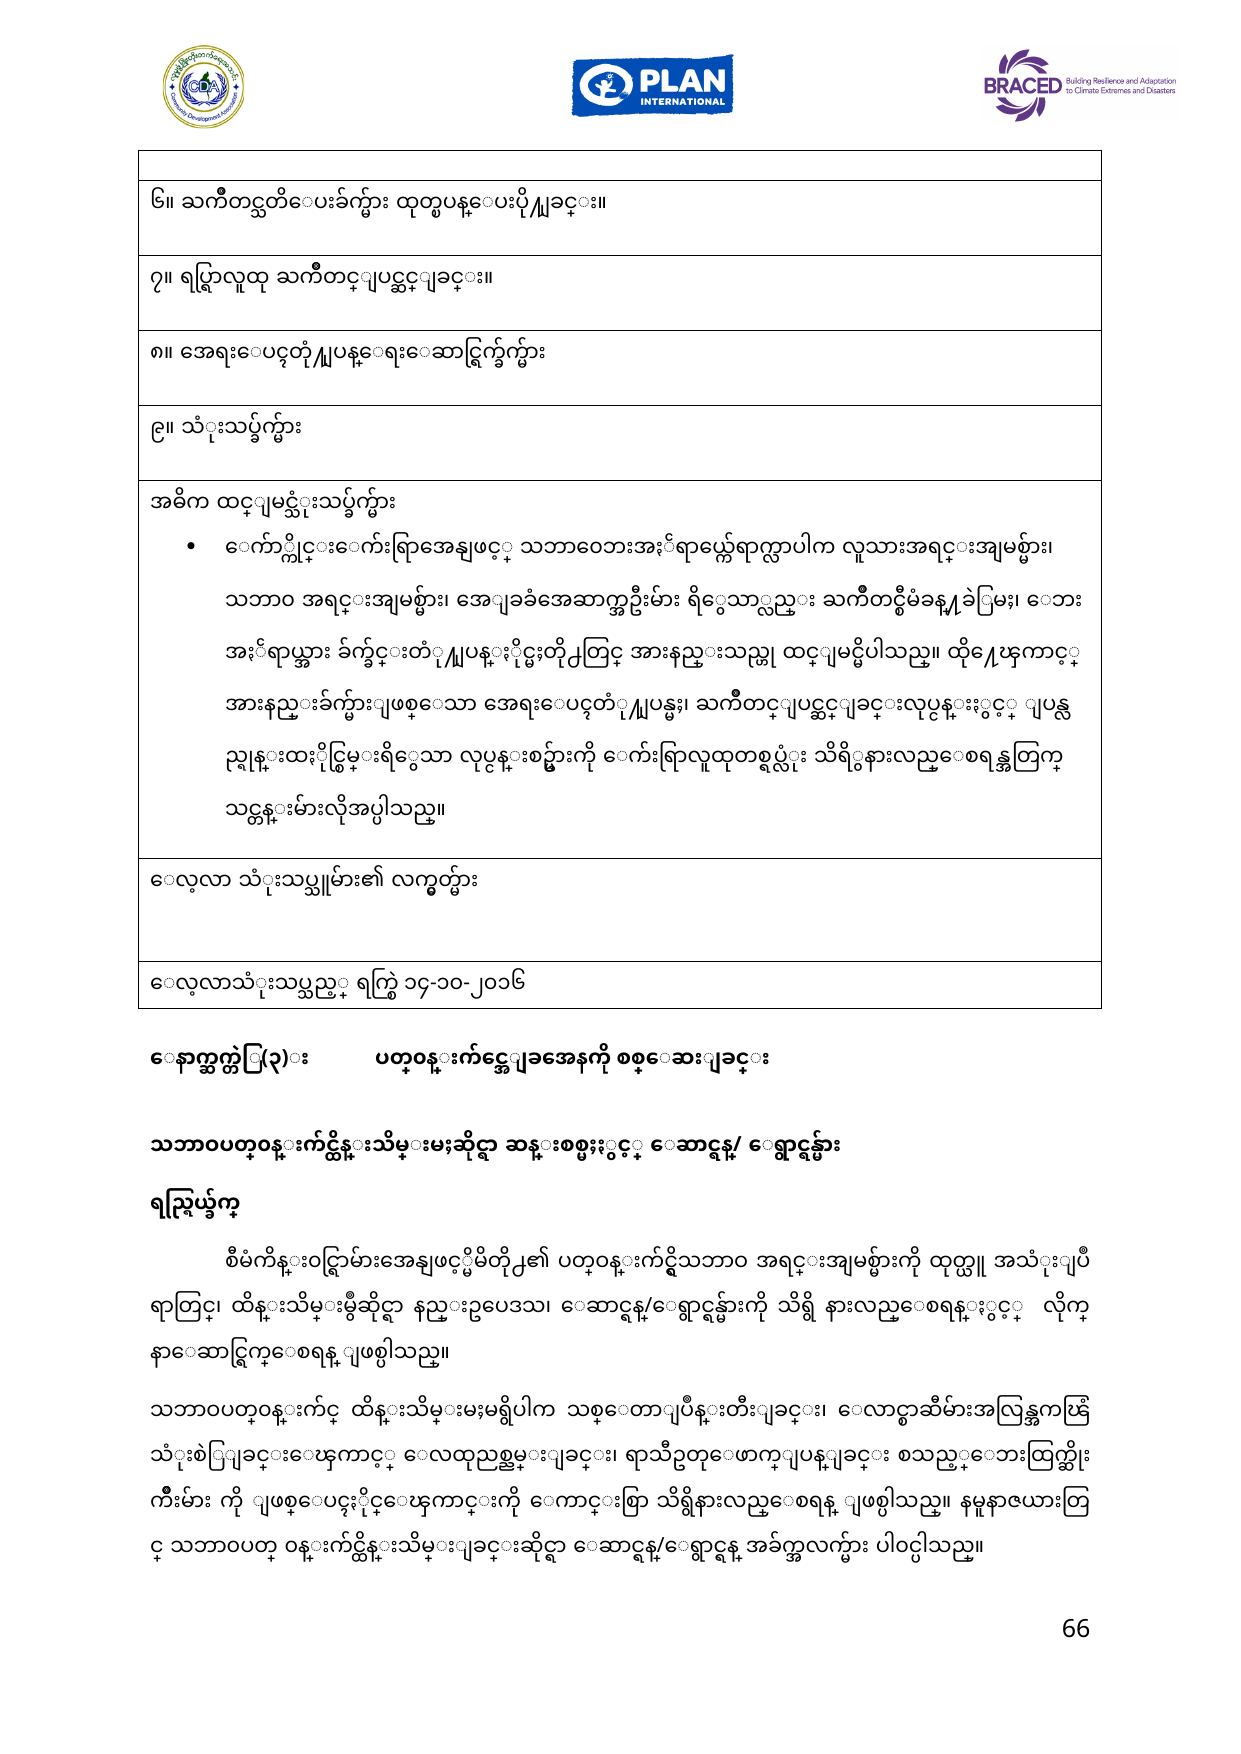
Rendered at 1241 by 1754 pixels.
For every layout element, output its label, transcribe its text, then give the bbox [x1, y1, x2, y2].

text သဘာဝပတ္၀န္းက်င္ ထိန္းသိမ္းမႈမရွိပါက သစ္ေတာျပဳန္းတီးျခင္း၊ ေလာင္စာဆီမ်ားအလြန္အကၽြံ သံုးစဲြျခင္းေၾကာင့္ ေလထုညစ္ညမ္းျခင္း၊ ရာသီဥတုေဖာက္ျပန္ျခင္း စသည့္ေဘးထြက္ဆိုးက်ဳိးမ်ား ကို ျဖစ္ေပၚႏိုင္ေၾကာင္းကို ေကာင္းစြာ သိရွိနားလည္ေစရန္ ျဖစ္ပါသည္။ နမူနာဇယားတြင္ သဘာ၀ပတ္ ၀န္းက်င္ထိန္းသိမ္းျခင္းဆိုင္ရာ ေဆာင္ရန္/ေရွာင္ရန္ အခ်က္အလက္မ်ား ပါ၀င္ပါသည္။ [150, 1389, 1090, 1571]
table_cell ၇။ ရပ္ရြာလူထု ႀကိဳတင္ျပင္ဆင္ျခင္း။ [139, 256, 1101, 329]
picture [162, 45, 245, 129]
table_cell ေလ့လာသံုးသပ္သည့္ ရက္စြဲ ၁၄-၁၀-၂၀၁၆ [139, 962, 1101, 1008]
table_cell ေလ့လာ သံုးသပ္သူမ်ား၏ လက္မွတ္မ်ား [139, 859, 1101, 961]
picture [568, 52, 737, 120]
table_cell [139, 151, 1101, 179]
table_cell ၆။ ႀကိဳတင္သတိေပးခ်က္မ်ား ထုတ္ၿပန္ေပးပို႔ျခင္း။ [139, 181, 1101, 254]
text ရည္ရြယ္ခ်က္ [150, 1182, 1090, 1227]
text သဘာဝပတ္၀န္းက်င္ထိန္းသိမ္းမႈဆိုင္ရာ ဆန္းစစ္မႈႏွင့္ ေဆာင္ရန္/ ေရွာင္ရန္မ်ား [150, 1124, 1090, 1169]
table_cell အဓိက ထင္ျမင္သံုးသပ္ခ်က္မ်ား ေက်ာ္ကိုင္းေက်းရြာအေနျဖင့္ သဘာ၀ေဘးအႏၲရာယ္က်ေရာက္လာပါက လူသားအရင္းအျမစ္မ်ား၊ သဘာ၀ အရင္းအျမစ္မ်ား၊ အေျခခံအေဆာက္အဦးမ်ား ရိွေသာ္လည္း ႀကိဳတင္စီမံခန္႔ခဲြမႈ၊ ေဘးအႏၲရာယ္အား ခ်က္ခ်င္းတံု႔ျပန္ႏိုင္မႈတို႕တြင္ အားနည္းသည္ဟု ထင္ျမင္မိပါသည္။ ထို႔ေၾကာင့္ အားနည္းခ်က္မ်ားျဖစ္ေသာ အေရးေပၚတံု႔ျပန္မႈ၊ ႀကိဳတင္ျပင္ဆင္ျခင္းလုပ္ငန္းႏွင့္ ျပန္လည္ရုန္းထႏိုင္စြမ္းရိွေသာ လုပ္ငန္းစဥ္မ်ားကို ေက်းရြာလူထုတစ္ရပ္လံုး သိရိွနားလည္ေစရန္အတြက္ သင္တန္းမ်ားလိုအပ္ပါသည္။ [139, 481, 1101, 858]
table_cell ၉။ သံုးသပ္ခ်က္မ်ား [139, 406, 1101, 479]
table_cell ၈။ အေရးေပၚတုံ႔ျပန္ေရးေဆာင္ရြက္ခ်က္မ်ား [139, 331, 1101, 404]
text စီမံကိန္း၀င္ရြာမ်ားအေနျဖင့္မိမိတို႕၏ ပတ္ဝန္းက်င္ရွိသဘာဝ အရင္းအျမစ္မ်ားကို ထုတ္ယူ အသံုးျပဳရာတြင္၊ ထိန္းသိမ္းမွဳဆိုင္ရာ နည္းဥပေဒသ၊ ေဆာင္ရန္/ေရွာင္ရန္မ်ားကို သိရွိ နားလည္ေစရန္ႏွင့္ လိုက္နာေဆာင္ရြက္ေစရန္ ျဖစ္ပါသည္။ [150, 1240, 1090, 1376]
text ေနာက္ဆက္တဲြ(၃)း ပတ္၀န္းက်င္အေျခအေနကို စစ္ေဆးျခင္း [150, 1037, 1090, 1083]
picture [980, 45, 1181, 125]
